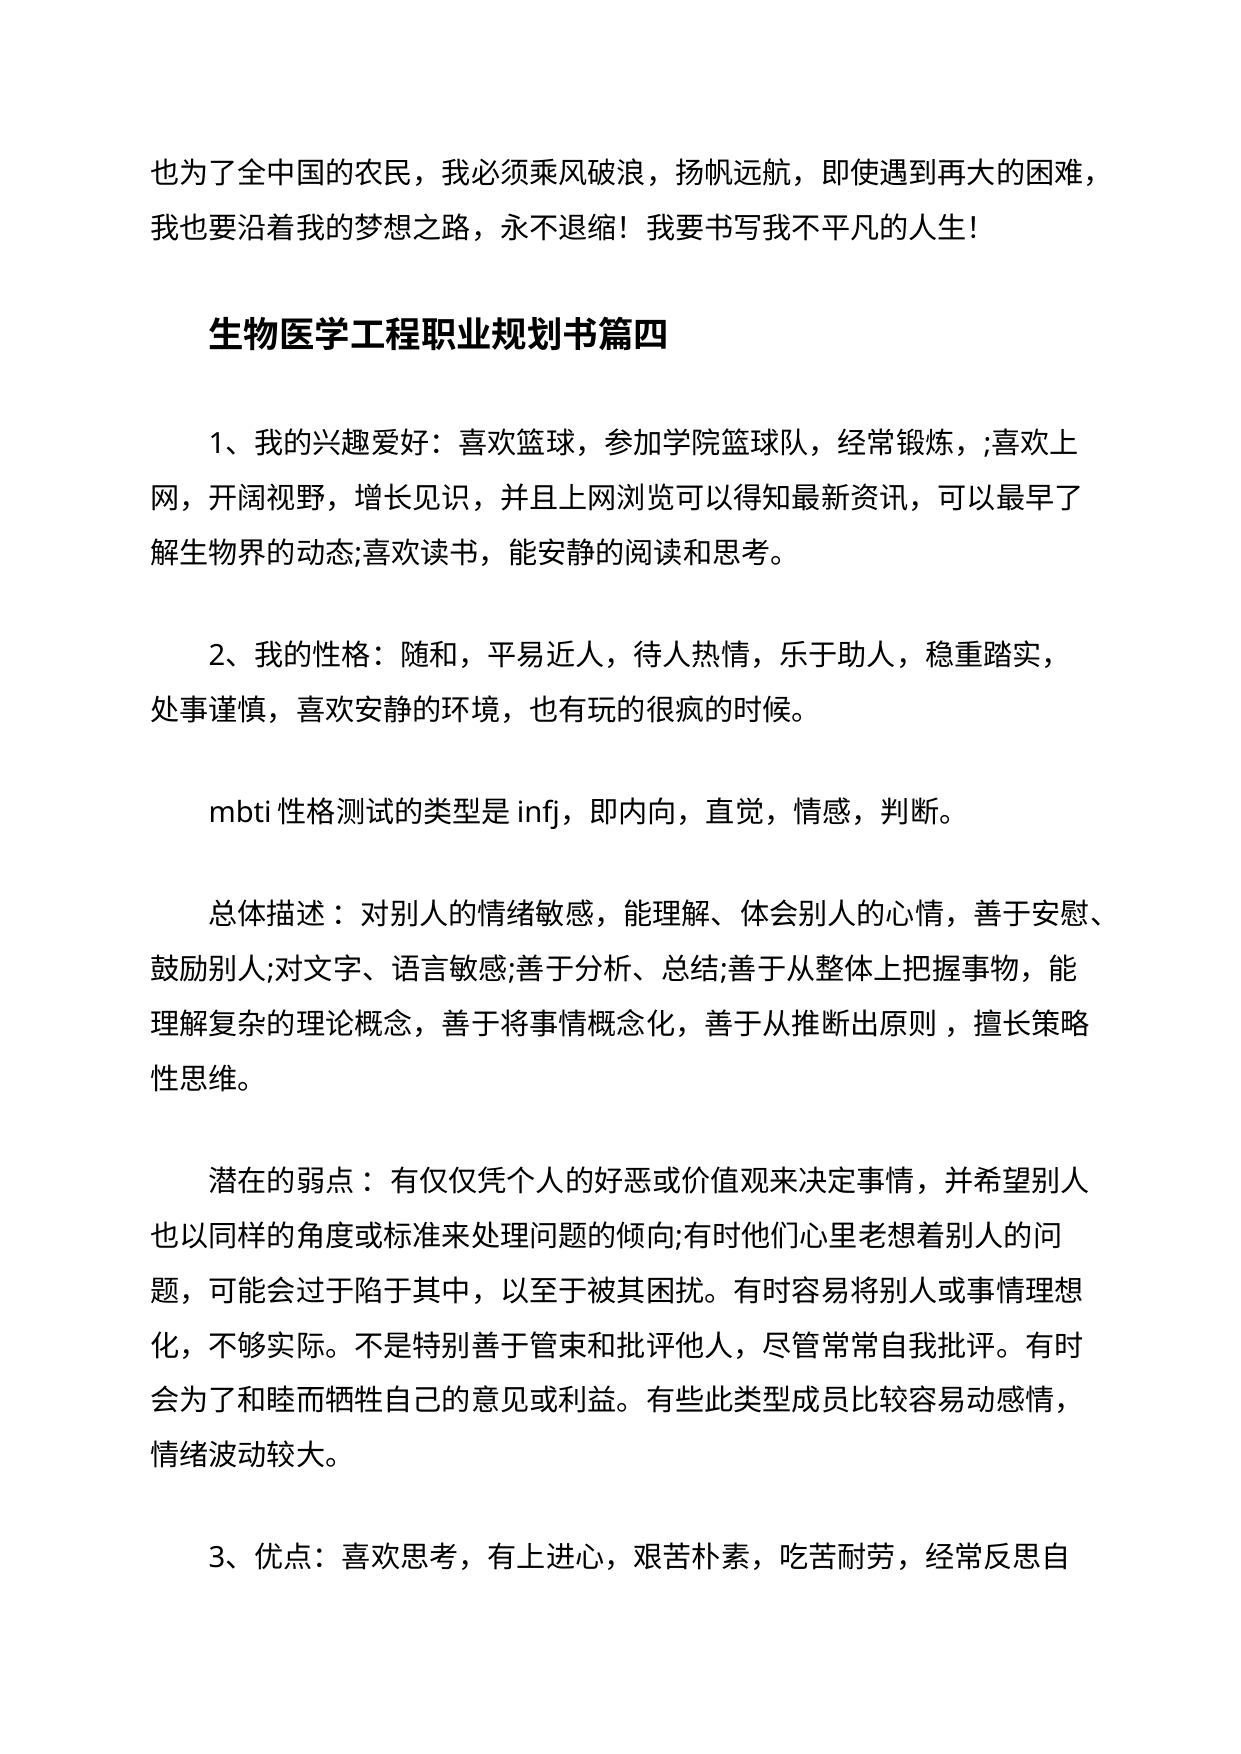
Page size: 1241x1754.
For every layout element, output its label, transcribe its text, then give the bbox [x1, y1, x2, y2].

text 生物医学工程职业规划书篇四 [150, 307, 1090, 358]
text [150, 1534, 1090, 1576]
text 2、我的性格：随和，平易近人，待人热情，乐于助人，稳重踏实，处事谨慎，喜欢安静的环境，也有玩的很疯的时候。 [150, 632, 1090, 729]
text mbti性格测试的类型是infj，即内向，直觉，情感，判断。 [150, 789, 1090, 831]
text 潜在的弱点 ：有仅仅凭个人的好恶或价值观来决定事情，并希望别人也以同样的角度或标准来处理问题的倾向;有时他们心里老想着别人的问题，可能会过于陷于其中，以至于被其困扰。有时容易将别人或事情理想化，不够实际。不是特别善于管束和批评他人，尽管常常自我批评。有时会为了和睦而牺牲自己的意见或利益。有些此类型成员比较容易动感情，情绪波动较大。 [150, 1157, 1090, 1474]
text 1、我的兴趣爱好：喜欢篮球，参加学院篮球队，经常锻炼，;喜欢上网，开阔视野，增长见识，并且上网浏览可以得知最新资讯，可以最早了解生物界的动态;喜欢读书，能安静的阅读和思考。 [150, 420, 1090, 572]
text 总体描述 ：对别人的情绪敏感，能理解、体会别人的心情，善于安慰、鼓励别人;对文字、语言敏感;善于分析、总结;善于从整体上把握事物，能理解复杂的理论概念，善于将事情概念化，善于从推断出原则 ，擅长策略性思维。 [150, 891, 1090, 1098]
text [150, 150, 1090, 247]
